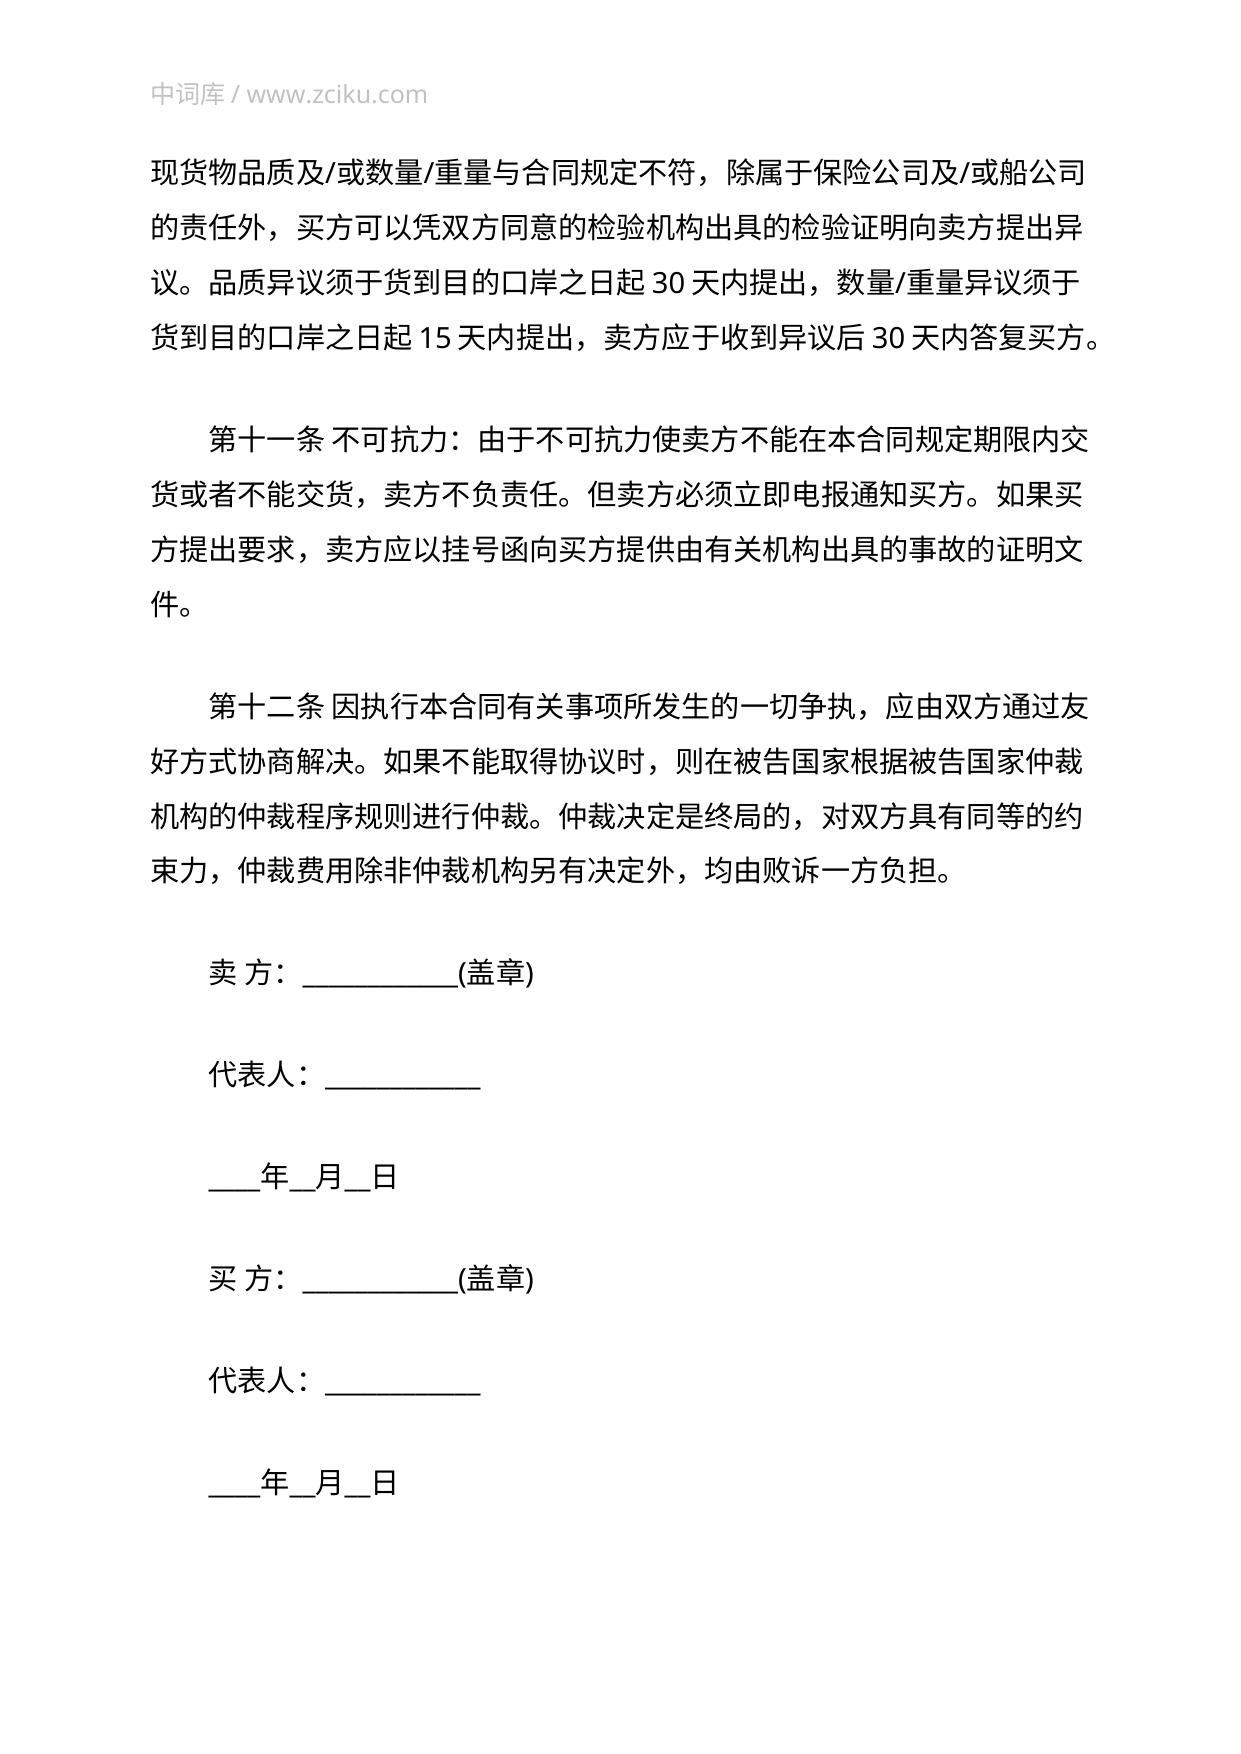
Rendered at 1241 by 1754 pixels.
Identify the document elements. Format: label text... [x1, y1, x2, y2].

text ____年__月__日 [150, 1154, 1090, 1196]
text ____年__月__日 [150, 1460, 1090, 1502]
text 代表人：____________ [150, 1052, 1090, 1094]
text 第十一条 不可抗力：由于不可抗力使卖方不能在本合同规定期限内交货或者不能交货，卖方不负责任。但卖方必须立即电报通知买方。如果买方提出要求，卖方应以挂号函向买方提供由有关机构出具的事故的证明文件。 [150, 417, 1090, 624]
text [150, 150, 1090, 357]
text 卖 方：____________(盖章) [150, 950, 1090, 992]
text 买 方：____________(盖章) [150, 1256, 1090, 1298]
text 第十二条 因执行本合同有关事项所发生的一切争执，应由双方通过友好方式协商解决。如果不能取得协议时，则在被告国家根据被告国家仲裁机构的仲裁程序规则进行仲裁。仲裁决定是终局的，对双方具有同等的约束力，仲裁费用除非仲裁机构另有决定外，均由败诉一方负担。 [150, 683, 1090, 890]
text 代表人：____________ [150, 1358, 1090, 1400]
